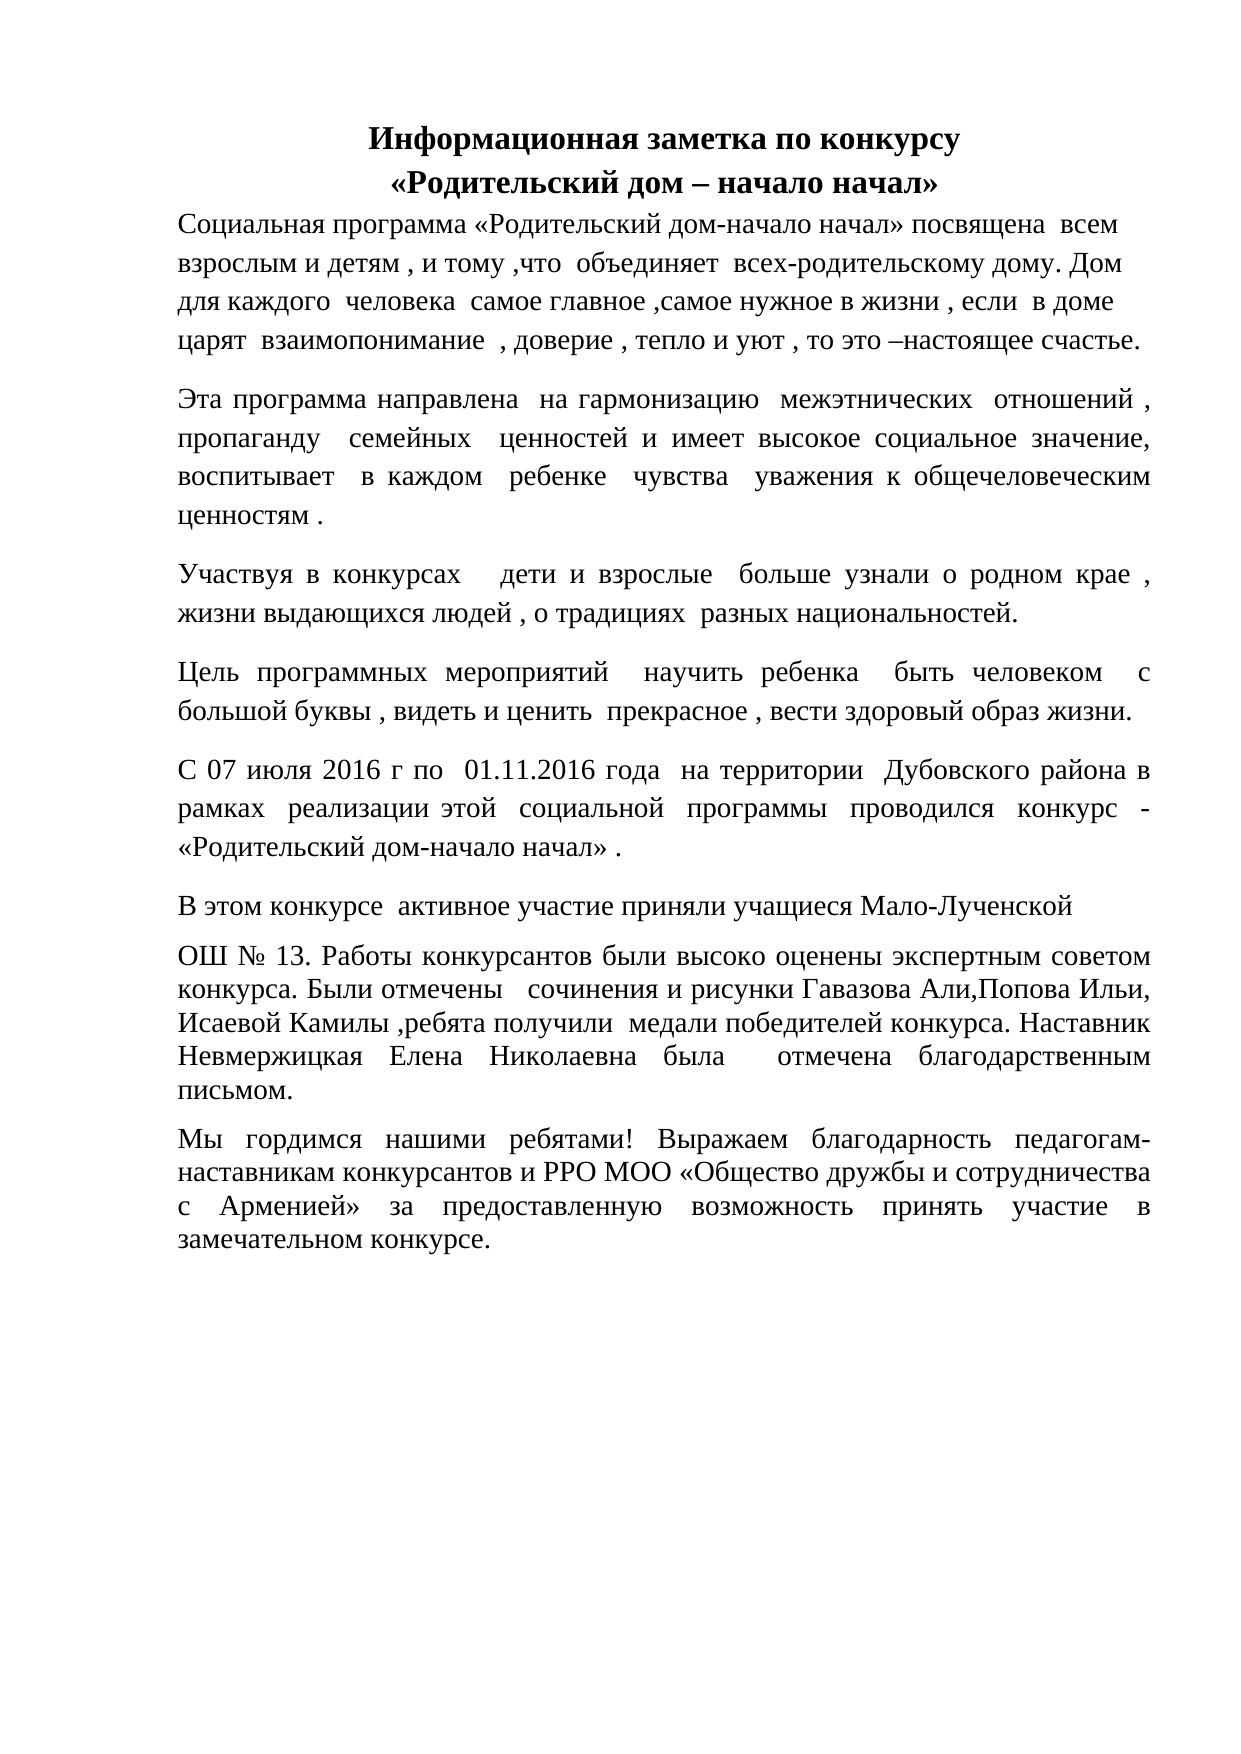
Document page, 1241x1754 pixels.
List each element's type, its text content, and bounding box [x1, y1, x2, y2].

text Информационная заметка по конкурсу [177, 118, 1152, 156]
text Социальная программа «Родительский дом-начало начал» посвящена всем взрослым и детям , и тому ,что объединяет всех-родительскому дому. Дом для каждого человека самое главное ,самое нужное в жизни , если в доме царят взаимопонимание , доверие , тепло и уют , то это –настоящее счастье. [177, 206, 1152, 355]
text ОШ № 13. Работы конкурсантов были высоко оценены экспертным советом конкурса. Были отмечены сочинения и рисунки Гавазова Али,Попова Ильи, Исаевой Камилы ,ребята получили медали победителей конкурса. Наставник Невмержицкая Елена Николаевна была отмечена благодарственным письмом. [177, 938, 1152, 1105]
text Мы гордимся нашими ребятами! Выражаем благодарность педагогам-наставникам конкурсантов и РРО МОО «Общество дружбы и сотрудничества с Арменией» за предоставленную возможность принять участие в замечательном конкурсе. [177, 1121, 1152, 1255]
text В этом конкурсе активное участие приняли учащиеся Мало-Лученской [177, 888, 1152, 922]
text Цель программных мероприятий научить ребенка быть человеком с большой буквы , видеть и ценить прекрасное , вести здоровый образ жизни. [177, 654, 1152, 726]
text Участвуя в конкурсах дети и взрослые больше узнали о родном крае , жизни выдающихся людей , о традициях разных национальностей. [177, 556, 1152, 628]
text Эта программа направлена на гармонизацию межэтнических отношений , пропаганду семейных ценностей и имеет высокое социальное значение, воспитывает в каждом ребенке чувства уважения к общечеловеческим ценностям . [177, 381, 1152, 530]
text «Родительский дом – начало начал» [177, 162, 1152, 201]
text С 07 июля 2016 г по 01.11.2016 года на территории Дубовского района в рамках реализации этой социальной программы проводился конкурс - «Родительский дом-начало начал» . [177, 752, 1152, 863]
